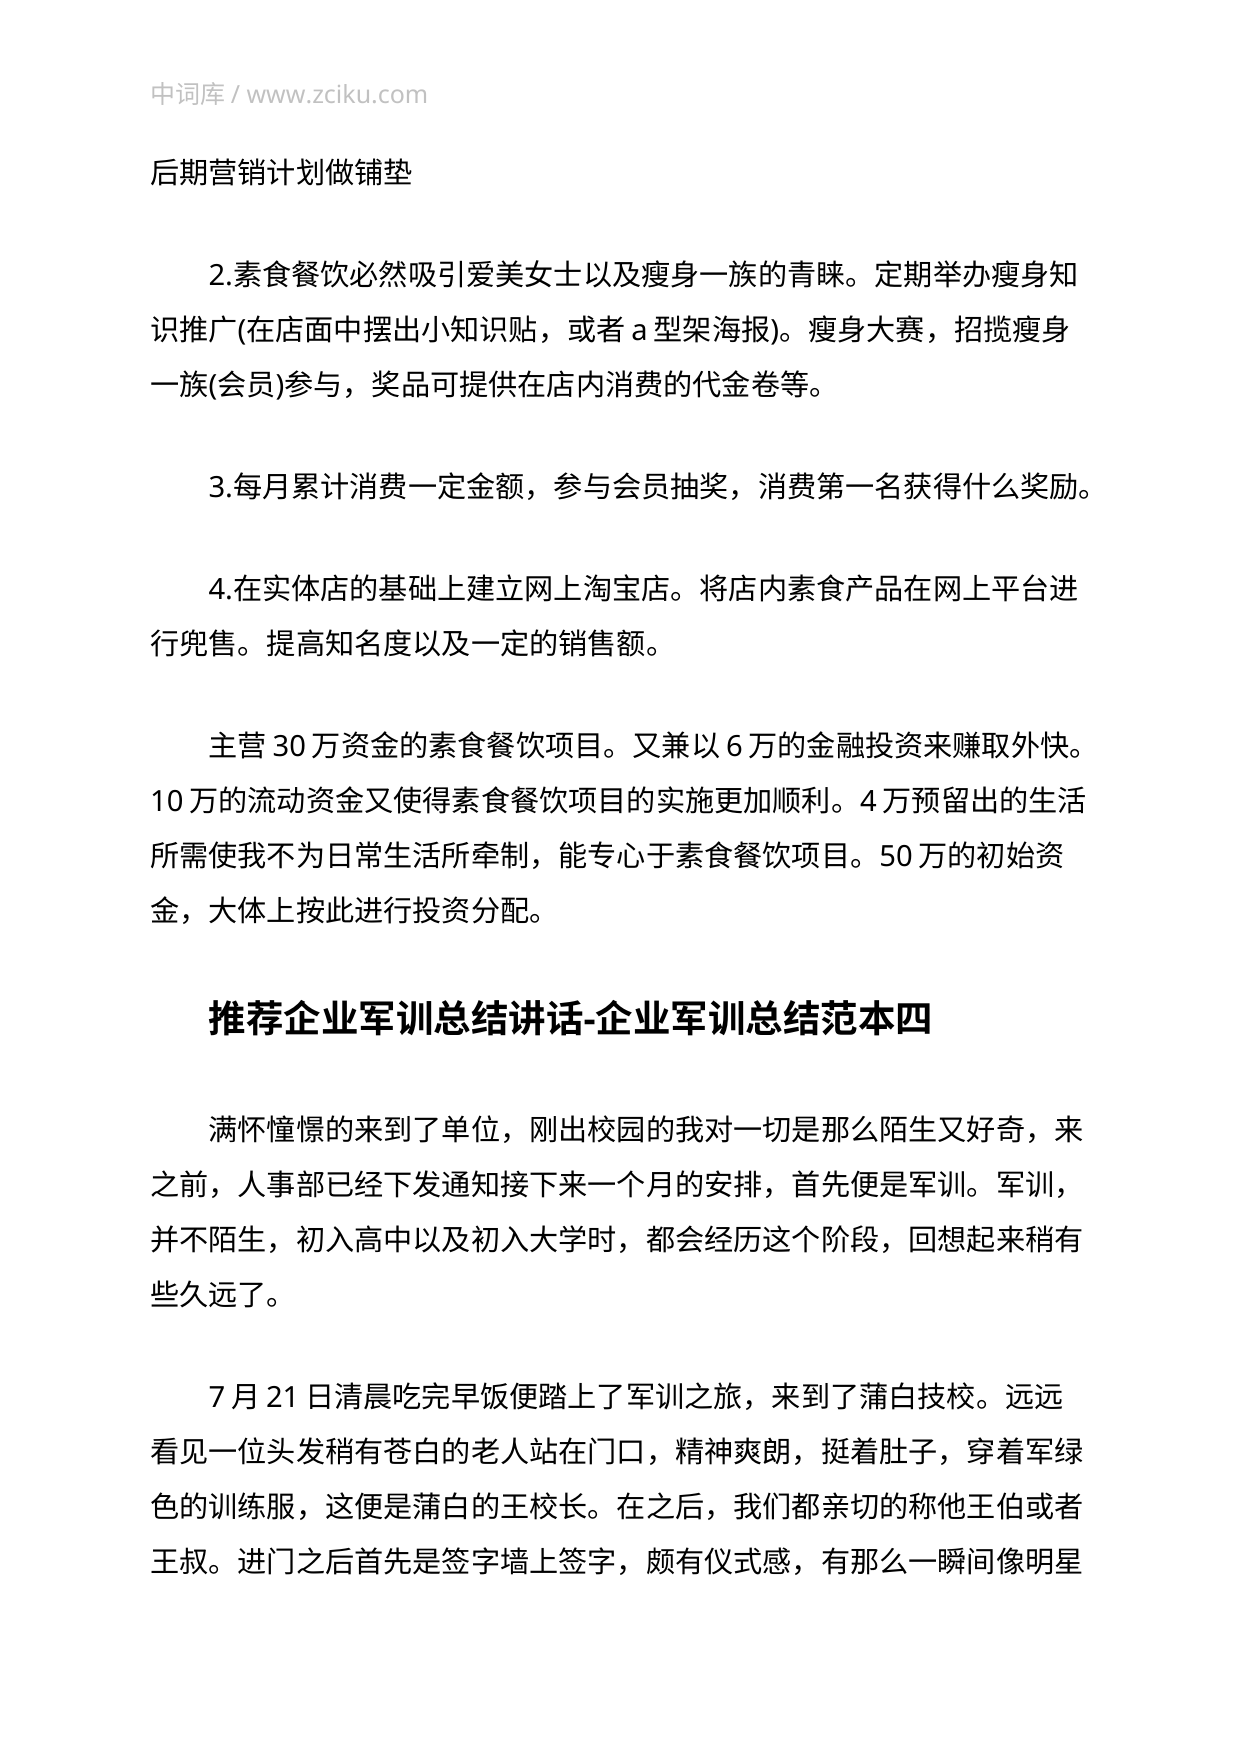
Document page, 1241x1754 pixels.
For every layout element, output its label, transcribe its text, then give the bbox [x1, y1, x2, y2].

text 2.素食餐饮必然吸引爱美女士以及瘦身一族的青睐。定期举办瘦身知识推广(在店面中摆出小知识贴，或者a型架海报)。瘦身大赛，招揽瘦身一族(会员)参与，奖品可提供在店内消费的代金卷等。 [150, 252, 1090, 404]
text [150, 150, 1090, 192]
text 主营30万资金的素食餐饮项目。又兼以6万的金融投资来赚取外快。10万的流动资金又使得素食餐饮项目的实施更加顺利。4万预留出的生活所需使我不为日常生活所牵制，能专心于素食餐饮项目。50万的初始资金，大体上按此进行投资分配。 [150, 722, 1090, 930]
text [150, 1373, 1090, 1580]
text 满怀憧憬的来到了单位，刚出校园的我对一切是那么陌生又好奇，来之前，人事部已经下发通知接下来一个月的安排，首先便是军训。军训，并不陌生，初入高中以及初入大学时，都会经历这个阶段，回想起来稍有些久远了。 [150, 1107, 1090, 1314]
text 3.每月累计消费一定金额，参与会员抽奖，消费第一名获得什么奖励。 [150, 464, 1090, 506]
text 推荐企业军训总结讲话-企业军训总结范本四 [150, 989, 1090, 1044]
text 4.在实体店的基础上建立网上淘宝店。将店内素食产品在网上平台进行兜售。提高知名度以及一定的销售额。 [150, 566, 1090, 663]
